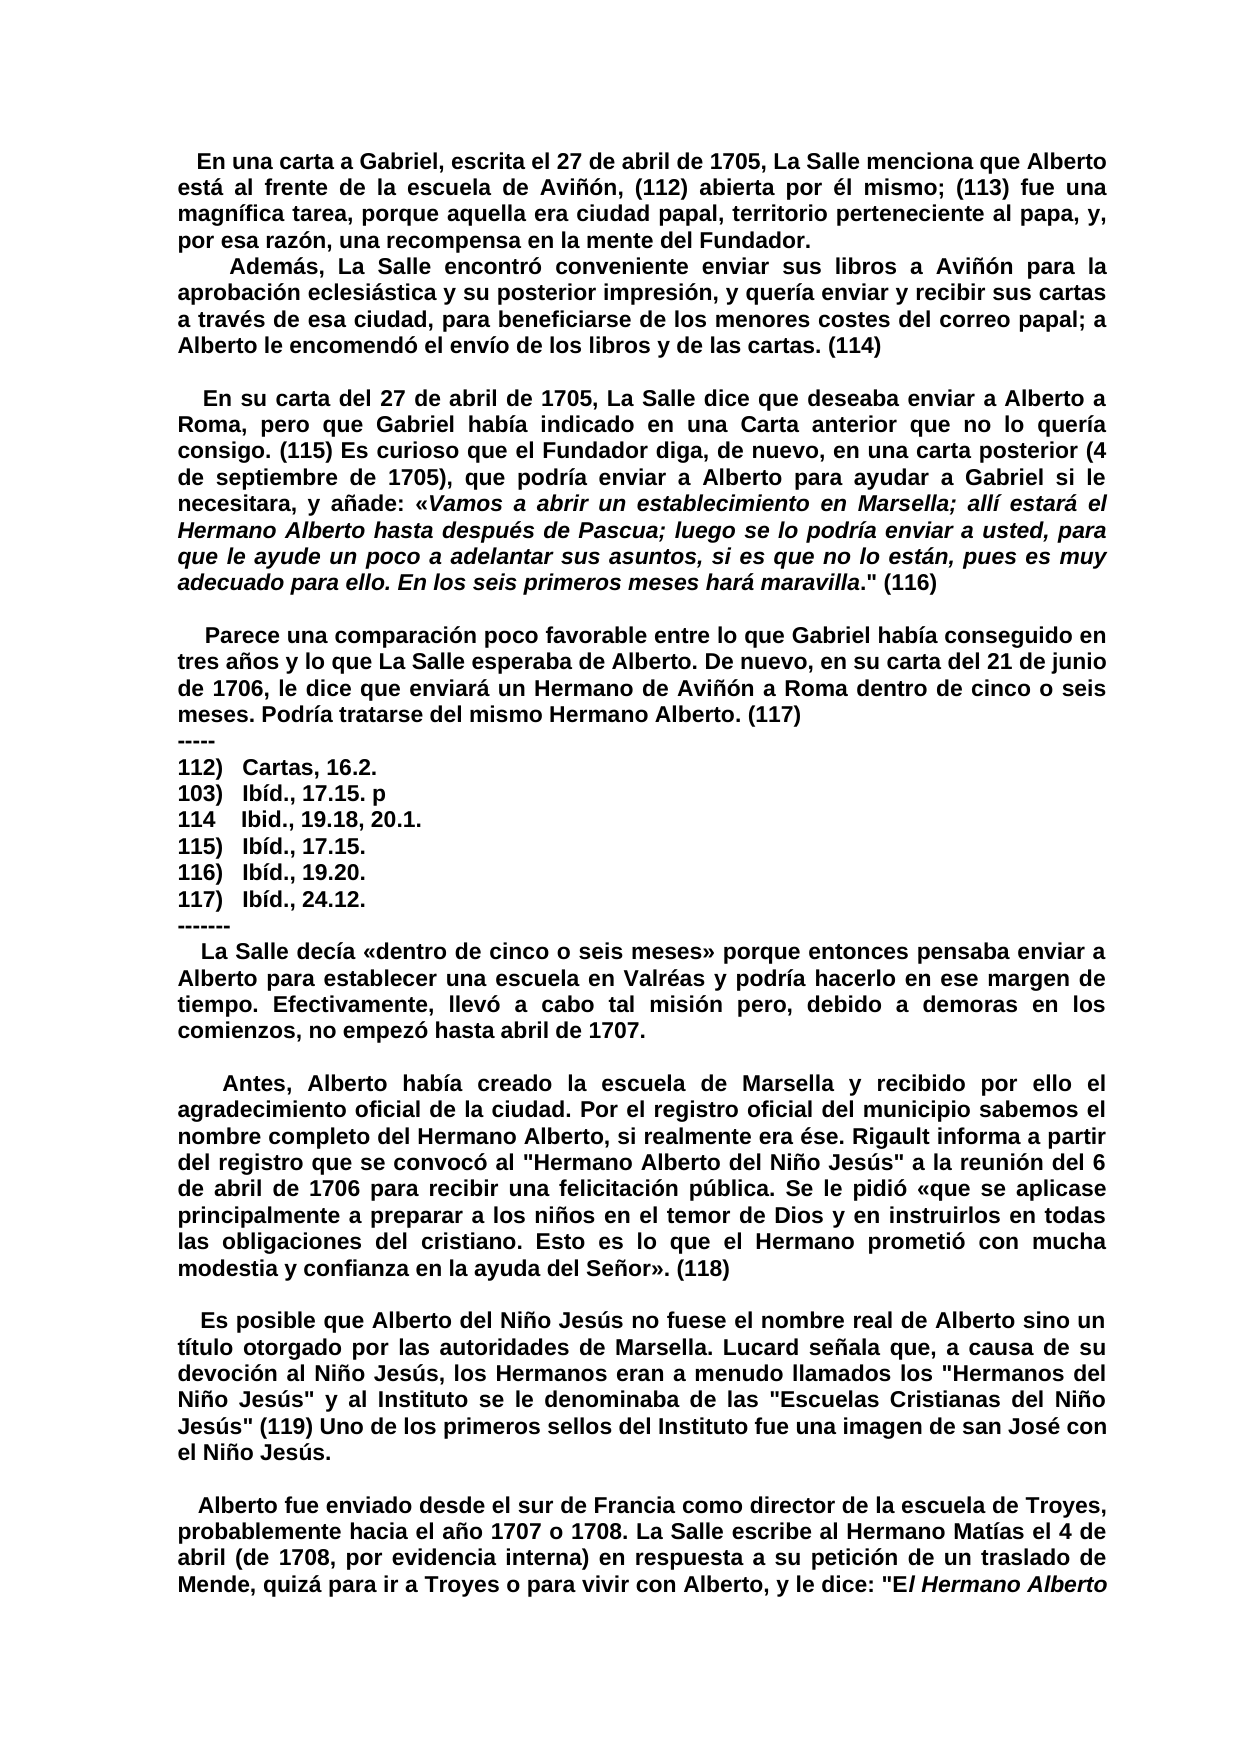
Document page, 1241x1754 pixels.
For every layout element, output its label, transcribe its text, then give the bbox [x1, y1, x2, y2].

text En una carta a Gabriel, escrita el 27 de abril de 1705, La Salle menciona que Alberto está al frente de la escuela de Aviñón, (112) abierta por él mismo; (113) fue una magnífica tarea, porque aquella era ciudad papal, territorio perteneciente al papa, y, por esa razón, una recompensa en la mente del Fundador. [177, 148, 1107, 253]
text En su carta del 27 de abril de 1705, La Salle dice que deseaba enviar a Alberto a Roma, pero que Gabriel había indicado en una Carta anterior que no lo quería consigo. (115) Es curioso que el Fundador diga, de nuevo, en una carta posterior (4 de septiembre de 1705), que podría enviar a Alberto para ayudar a Gabriel si le necesitara, y añade: «Vamos a abrir un establecimiento en Marsella; allí estará el Hermano Alberto hasta después de Pascua; luego se lo podría enviar a usted, para que le ayude un poco a adelantar sus asuntos, si es que no lo están, pues es muy adecuado para ello. En los seis primeros meses hará maravilla." (116) [177, 385, 1107, 596]
text 112) Cartas, 16.2. [177, 754, 1107, 780]
text ------- [177, 912, 1107, 938]
text Parece una comparación poco favorable entre lo que Gabriel había conseguido en tres años y lo que La Salle esperaba de Alberto. De nuevo, en su carta del 21 de junio de 1706, le dice que enviará un Hermano de Aviñón a Roma dentro de cinco o seis meses. Podría tratarse del mismo Hermano Alberto. (117) [177, 622, 1107, 727]
text Además, La Salle encontró conveniente enviar sus libros a Aviñón para la aprobación eclesiástica y su posterior impresión, y quería enviar y recibir sus cartas a través de esa ciudad, para beneficiarse de los menores costes del correo papal; a Alberto le encomendó el envío de los libros y de las cartas. (114) [177, 253, 1107, 358]
text La Salle decía «dentro de cinco o seis meses» porque entonces pensaba enviar a Alberto para establecer una escuela en Valréas y podría hacerlo en ese margen de tiempo. Efectivamente, llevó a cabo tal misión pero, debido a demoras en los comienzos, no empezó hasta abril de 1707. [177, 938, 1107, 1044]
text 116) Ibíd., 19.20. [177, 859, 1107, 886]
text Es posible que Alberto del Niño Jesús no fuese el nombre real de Alberto sino un título otorgado por las autoridades de Marsella. Lucard señala que, a causa de su devoción al Niño Jesús, los Hermanos eran a menudo llamados los "Hermanos del Niño Jesús" y al Instituto se le denominaba de las "Escuelas Cristianas del Niño Jesús" (119) Uno de los primeros sellos del Instituto fue una imagen de san José con el Niño Jesús. [177, 1307, 1107, 1465]
text 117) Ibíd., 24.12. [177, 886, 1107, 912]
text 103) Ibíd., 17.15. p [177, 780, 1107, 806]
text 115) Ibíd., 17.15. [177, 833, 1107, 859]
text Antes, Alberto había creado la escuela de Marsella y recibido por ello el agradecimiento oficial de la ciudad. Por el registro oficial del municipio sabemos el nombre completo del Hermano Alberto, si realmente era ése. Rigault informa a partir del registro que se convocó al "Hermano Alberto del Niño Jesús" a la reunión del 6 de abril de 1706 para recibir una felicitación pública. Se le pidió «que se aplicase principalmente a preparar a los niños en el temor de Dios y en instruirlos en todas las obligaciones del cristiano. Esto es lo que el Hermano prometió con mucha modestia y confianza en la ayuda del Señor». (118) [177, 1070, 1107, 1281]
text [177, 1492, 1107, 1597]
text ----- [177, 727, 1107, 754]
text 114 Ibid., 19.18, 20.1. [177, 806, 1107, 833]
